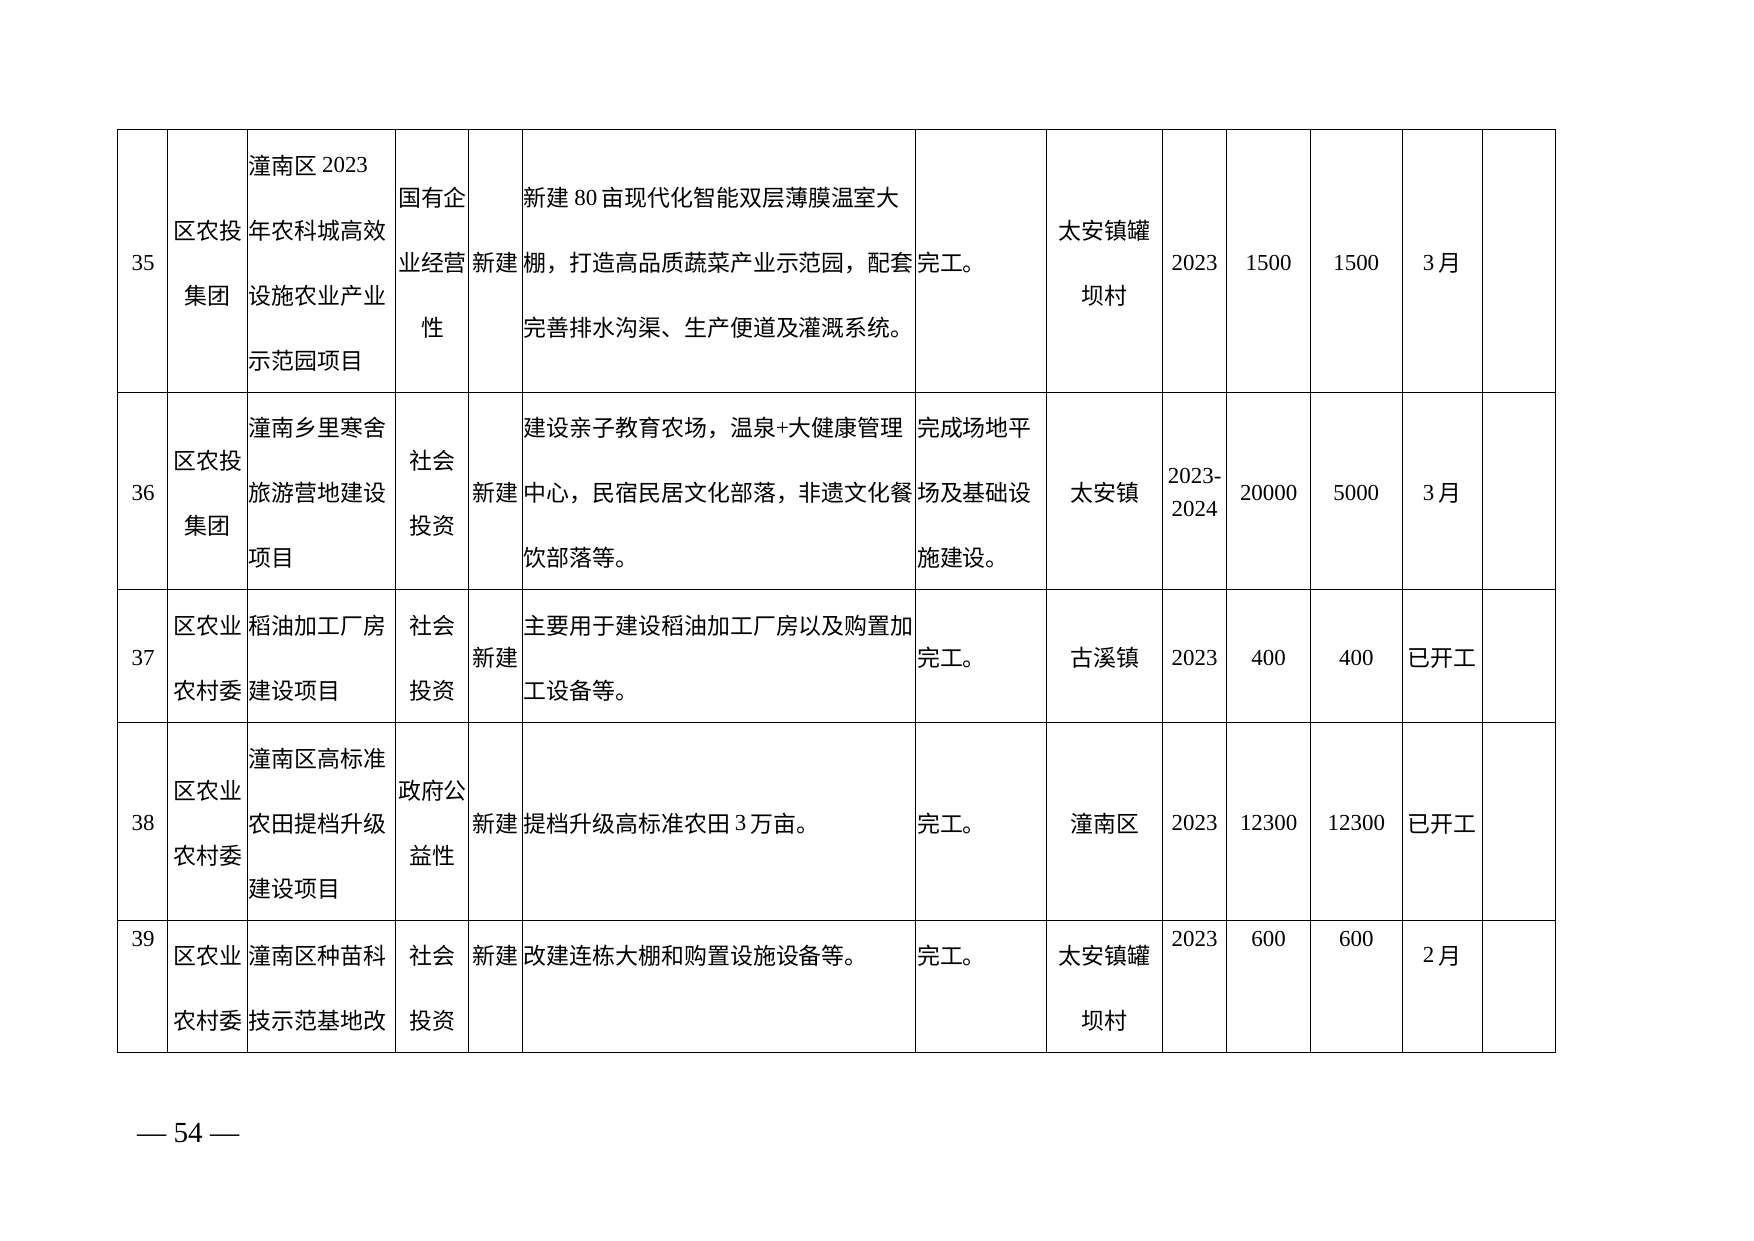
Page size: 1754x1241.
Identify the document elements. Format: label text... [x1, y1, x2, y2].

table_cell 新建 [469, 393, 522, 589]
table_cell 2023 [1163, 130, 1226, 392]
table_cell 区农投集团 [168, 130, 247, 392]
table_cell 完工。 [916, 723, 1046, 919]
table_cell 太安镇 [1047, 393, 1162, 589]
table_cell 5000 [1311, 393, 1402, 589]
table_cell 社会 投资 [396, 590, 468, 722]
table_cell 稻油加工厂房建设项目 [248, 590, 395, 722]
table_cell 12300 [1227, 723, 1310, 919]
table_cell 2023 [1163, 590, 1226, 722]
table_cell 完工。 [916, 130, 1046, 392]
table_cell [1483, 590, 1555, 722]
table_cell 社会 投资 [396, 393, 468, 589]
table_cell 古溪镇 [1047, 590, 1162, 722]
table_cell 20000 [1227, 393, 1310, 589]
table_cell 38 [118, 723, 167, 919]
table_cell 3月 [1403, 393, 1482, 589]
table_cell 39 [118, 921, 167, 1052]
table_cell 国有企业经营性 [396, 130, 468, 392]
table_cell [1483, 723, 1555, 919]
table_cell [1483, 393, 1555, 589]
table_cell 潼南乡里寒舍旅游营地建设项目 [248, 393, 395, 589]
table_cell 已开工 [1403, 590, 1482, 722]
table_cell 完成场地平场及基础设施建设。 [916, 393, 1046, 589]
table_cell 新建 [469, 921, 522, 1052]
table_cell 潼南区种苗科技示范基地改造提升项目 [248, 921, 395, 1052]
table_cell 400 [1227, 590, 1310, 722]
table_cell 新建80亩现代化智能双层薄膜温室大棚，打造高品质蔬菜产业示范园，配套完善排水沟渠、生产便道及灌溉系统。 [523, 130, 915, 392]
table_cell 400 [1311, 590, 1402, 722]
table_cell [1483, 921, 1555, 1052]
table_cell 2023 [1163, 921, 1226, 1052]
table_cell 3月 [1403, 130, 1482, 392]
table_cell 完工。 [916, 590, 1046, 722]
table_cell 600 [1227, 921, 1310, 1052]
table_cell 2月 [1403, 921, 1482, 1052]
table_cell 太安镇罐坝村 [1047, 921, 1162, 1052]
table_cell 新建 [469, 130, 522, 392]
table_cell [1483, 130, 1555, 392]
table_cell 已开工 [1403, 723, 1482, 919]
table_cell 1500 [1311, 130, 1402, 392]
table_cell 提档升级高标准农田3万亩。 [523, 723, 915, 919]
table_cell 区农投集团 [168, 393, 247, 589]
table_cell 37 [118, 590, 167, 722]
table_cell 2023 [1163, 723, 1226, 919]
table_cell 完工。 [916, 921, 1046, 1052]
table_cell 太安镇罐坝村 [1047, 130, 1162, 392]
table_cell 新建 [469, 590, 522, 722]
table_cell 潼南区 [1047, 723, 1162, 919]
table_cell 政府公益性 [396, 723, 468, 919]
table_cell 社会 投资 [396, 921, 468, 1052]
table_cell 改建连栋大棚和购置设施设备等。 [523, 921, 915, 1052]
table_cell 主要用于建设稻油加工厂房以及购置加工设备等。 [523, 590, 915, 722]
table_cell 潼南区2023年农科城高效设施农业产业示范园项目 [248, 130, 395, 392]
table_cell 建设亲子教育农场，温泉+大健康管理中心，民宿民居文化部落，非遗文化餐饮部落等。 [523, 393, 915, 589]
table_cell 区农业农村委 [168, 921, 247, 1052]
table_cell 新建 [469, 723, 522, 919]
table_cell 35 [118, 130, 167, 392]
table_cell 36 [118, 393, 167, 589]
table_cell 区农业农村委 [168, 723, 247, 919]
table_cell 600 [1311, 921, 1402, 1052]
table_cell 区农业农村委 [168, 590, 247, 722]
table_cell 1500 [1227, 130, 1310, 392]
table_cell 12300 [1311, 723, 1402, 919]
table_cell 潼南区高标准农田提档升级建设项目 [248, 723, 395, 919]
table_cell 2023-2024 [1163, 393, 1226, 589]
